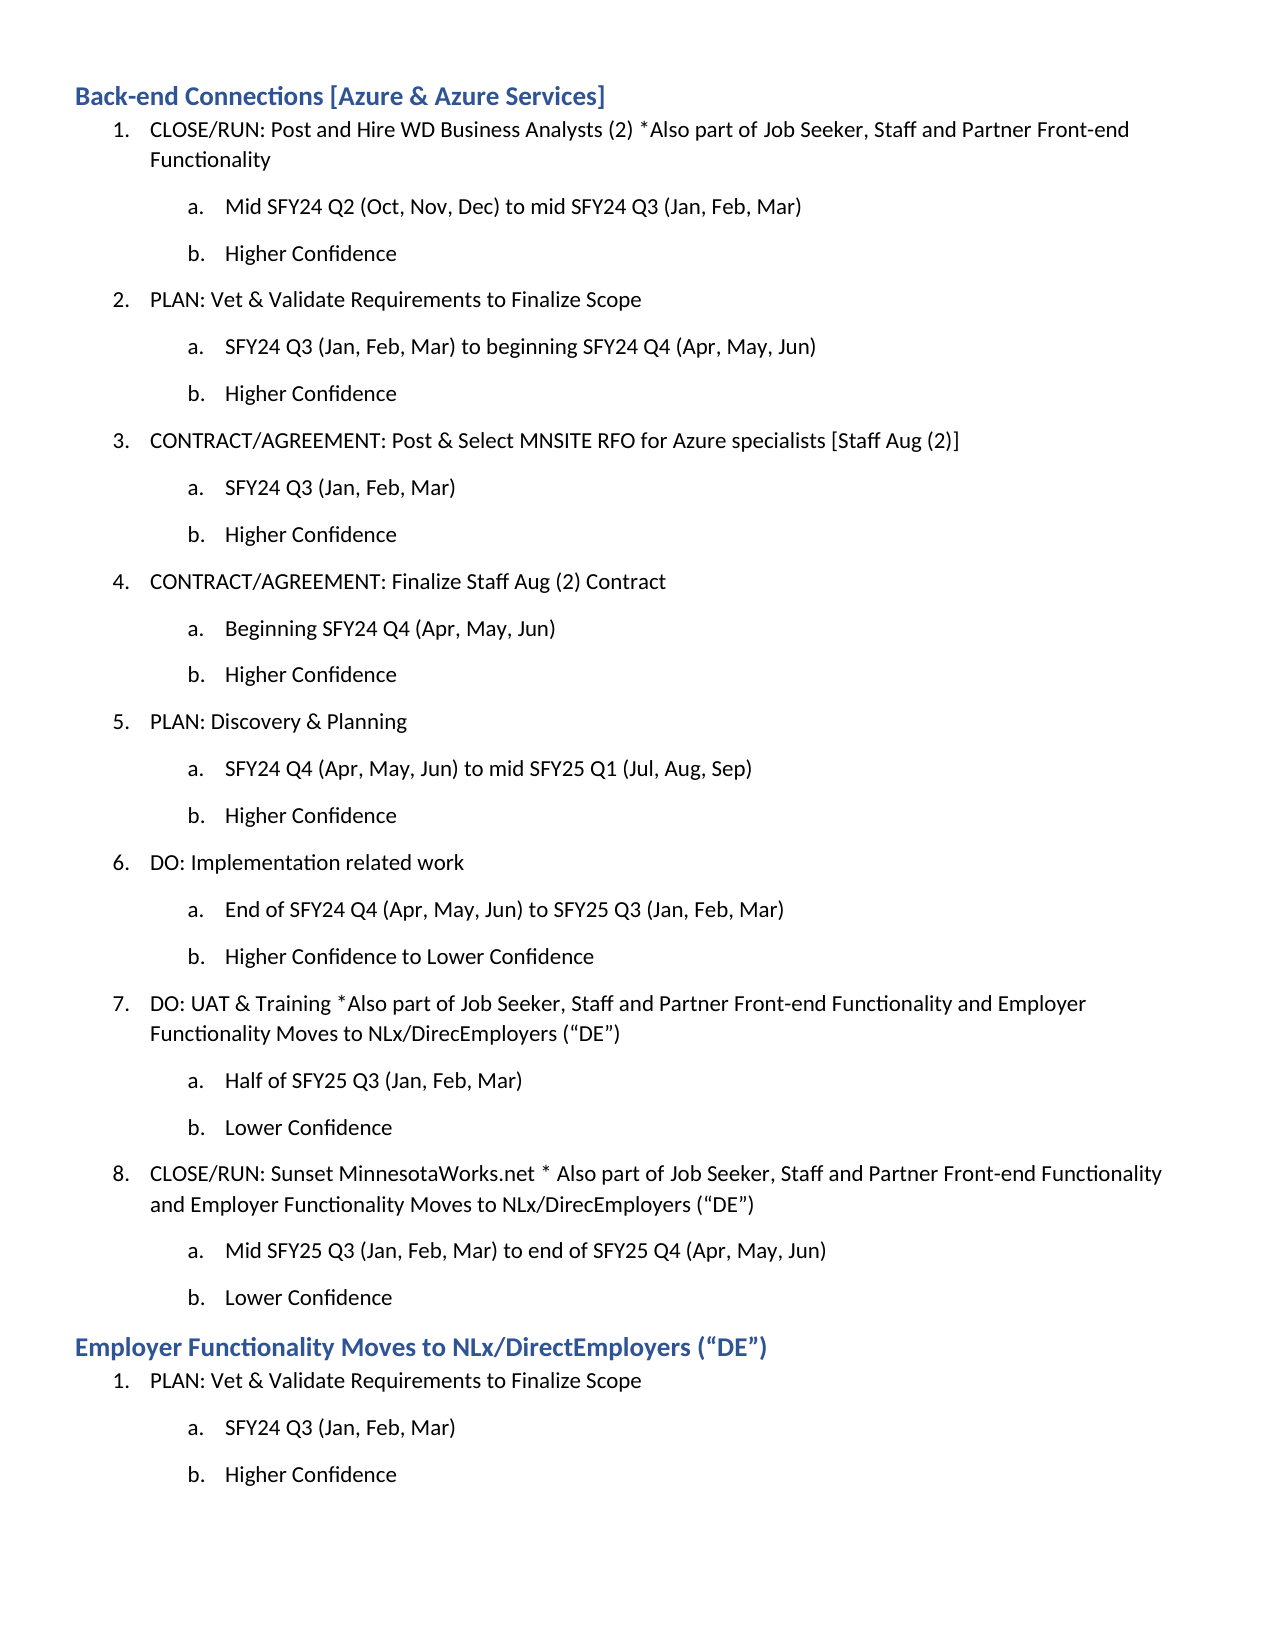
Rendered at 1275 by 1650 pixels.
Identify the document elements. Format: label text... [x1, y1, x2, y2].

list SFY24 Q3 (Jan, Feb, Mar) [187, 1413, 1200, 1441]
list PLAN: Vet & Validate Requirements to Finalize Scope [112, 1366, 1200, 1394]
list Higher Confidence [187, 801, 1200, 829]
list PLAN: Vet & Validate Requirements to Finalize Scope [112, 286, 1200, 314]
list CLOSE/RUN: Sunset MinnesotaWorks.net * Also part of Job Seeker, Staff and Partner Front-end Functionality and Employer Functionality Moves to NLx/DirecEmployers (“DE”) [112, 1159, 1200, 1218]
list Lower Confidence [187, 1113, 1200, 1141]
subtitle Employer Functionality Moves to NLx/DirectEmployers (“DE”) [75, 1330, 1200, 1363]
list Lower Confidence [187, 1283, 1200, 1312]
list Beginning SFY24 Q4 (Apr, May, Jun) [187, 614, 1200, 642]
list SFY24 Q4 (Apr, May, Jun) to mid SFY25 Q1 (Jul, Aug, Sep) [187, 754, 1200, 782]
list DO: Implementation related work [112, 848, 1200, 876]
list Mid SFY25 Q3 (Jan, Feb, Mar) to end of SFY25 Q4 (Apr, May, Jun) [187, 1237, 1200, 1265]
list End of SFY24 Q4 (Apr, May, Jun) to SFY25 Q3 (Jan, Feb, Mar) [187, 895, 1200, 923]
list CLOSE/RUN: Post and Hire WD Business Analysts (2) *Also part of Job Seeker, Staff and Partner Front-end Functionality [112, 115, 1200, 173]
list Higher Confidence to Lower Confidence [187, 942, 1200, 970]
list Higher Confidence [187, 661, 1200, 689]
list CONTRACT/AGREEMENT: Finalize Staff Aug (2) Contract [112, 567, 1200, 595]
list Half of SFY25 Q3 (Jan, Feb, Mar) [187, 1066, 1200, 1094]
list Mid SFY24 Q2 (Oct, Nov, Dec) to mid SFY24 Q3 (Jan, Feb, Mar) [187, 192, 1200, 220]
list Higher Confidence [187, 520, 1200, 548]
list DO: UAT & Training *Also part of Job Seeker, Staff and Partner Front-end Functionality and Employer Functionality Moves to NLx/DirecEmployers (“DE”) [112, 989, 1200, 1047]
list Higher Confidence [187, 1460, 1200, 1488]
list PLAN: Discovery & Planning [112, 707, 1200, 736]
list SFY24 Q3 (Jan, Feb, Mar) to beginning SFY24 Q4 (Apr, May, Jun) [187, 332, 1200, 361]
subtitle Back-end Connections [Azure & Azure Services] [75, 79, 1200, 112]
list Higher Confidence [187, 239, 1200, 267]
list Higher Confidence [187, 379, 1200, 407]
list SFY24 Q3 (Jan, Feb, Mar) [187, 473, 1200, 501]
list CONTRACT/AGREEMENT: Post & Select MNSITE RFO for Azure specialists [Staff Aug (2)] [112, 426, 1200, 454]
